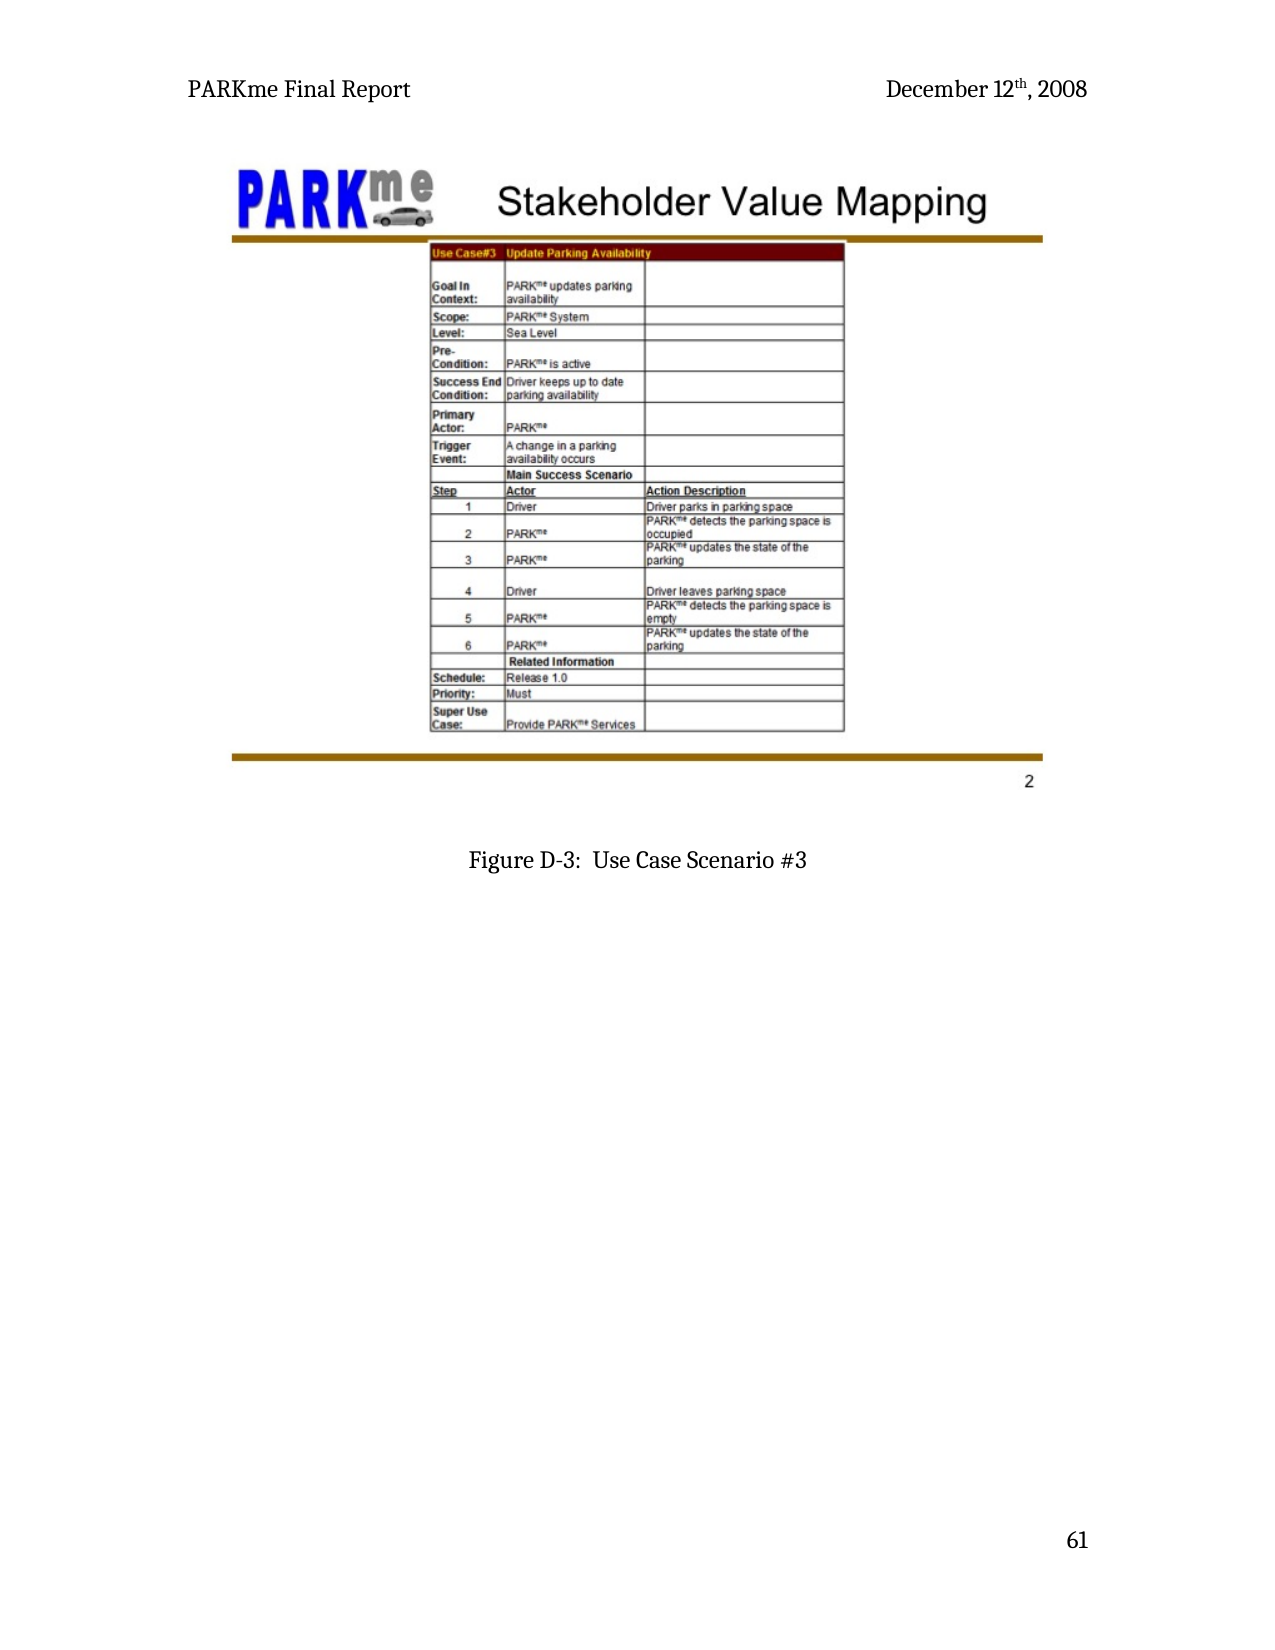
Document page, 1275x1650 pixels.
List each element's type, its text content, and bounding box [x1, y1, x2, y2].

text Figure D-3: Use Case Scenario #3 [187, 846, 1087, 875]
picture [187, 149, 1088, 825]
